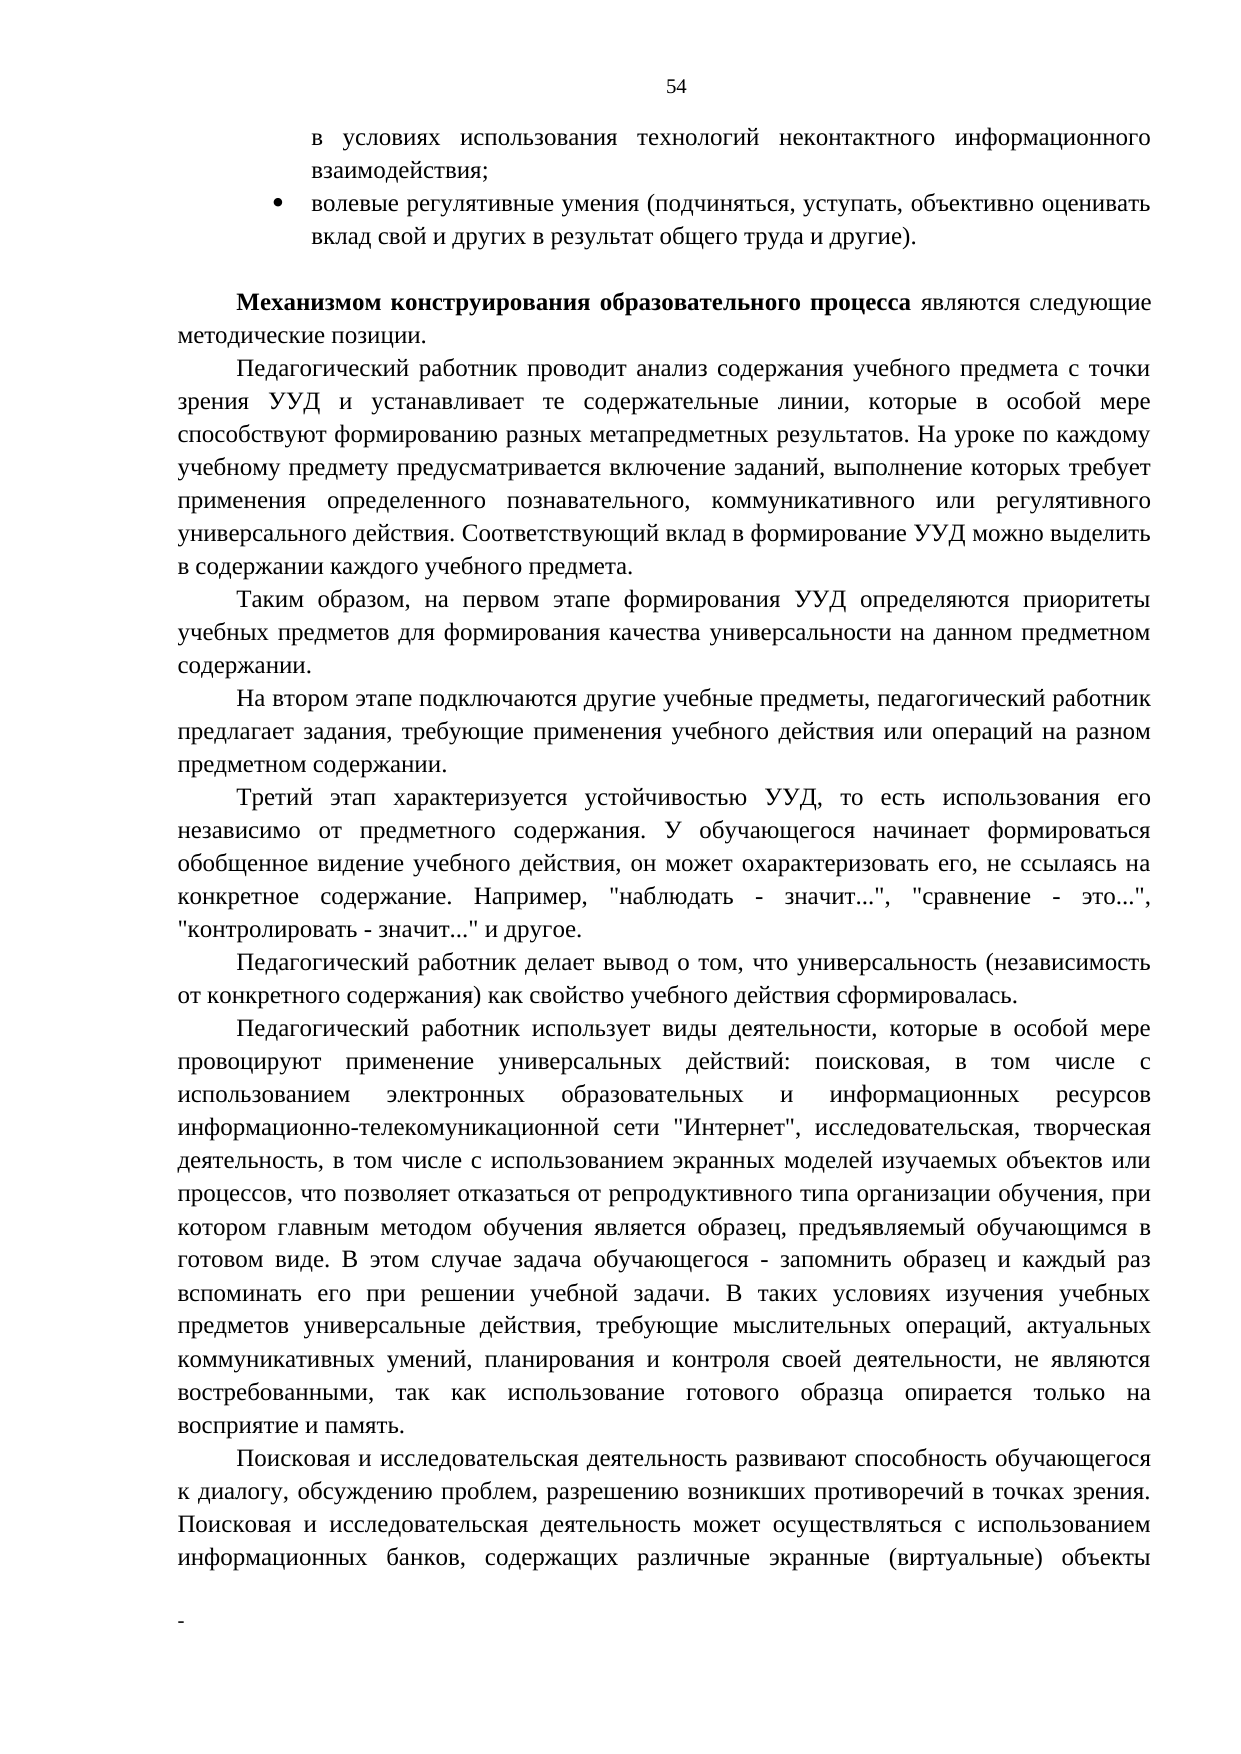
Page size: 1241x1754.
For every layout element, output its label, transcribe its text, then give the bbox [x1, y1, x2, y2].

text На втором этапе подключаются другие учебные предметы, педагогический работник предлагает задания, требующие применения учебного действия или операций на разном предметном содержании. [177, 683, 1152, 778]
text Педагогический работник проводит анализ содержания учебного предмета с точки зрения УУД и устанавливает те содержательные линии, которые в особой мере способствуют формированию разных метапредметных результатов. На уроке по каждому учебному предмету предусматривается включение заданий, выполнение которых требует применения определенного познавательного, коммуникативного или регулятивного универсального действия. Соответствующий вклад в формирование УУД можно выделить в содержании каждого учебного предмета. [177, 353, 1152, 580]
text Педагогический работник использует виды деятельности, которые в особой мере провоцируют применение универсальных действий: поисковая, в том числе с использованием электронных образовательных и информационных ресурсов информационно-телекомуникационной сети "Интернет", исследовательская, творческая деятельность, в том числе с использованием экранных моделей изучаемых объектов или процессов, что позволяет отказаться от репродуктивного типа организации обучения, при котором главным методом обучения является образец, предъявляемый обучающимся в готовом виде. В этом случае задача обучающегося - запомнить образец и каждый раз вспоминать его при решении учебной задачи. В таких условиях изучения учебных предметов универсальные действия, требующие мыслительных операций, актуальных коммуникативных умений, планирования и контроля своей деятельности, не являются востребованными, так как использование готового образца опирается только на восприятие и память. [177, 1013, 1152, 1438]
text Таким образом, на первом этапе формирования УУД определяются приоритеты учебных предметов для формирования качества универсальности на данном предметном содержании. [177, 584, 1152, 679]
text Третий этап характеризуется устойчивостью УУД, то есть использования его независимо от предметного содержания. У обучающегося начинает формироваться обобщенное видение учебного действия, он может охарактеризовать его, не ссылаясь на конкретное содержание. Например, "наблюдать - значит...", "сравнение - это...", "контролировать - значит..." и другое. [177, 782, 1152, 943]
list волевые регулятивные умения (подчиняться, уступать, объективно оценивать вклад свой и других в результат общего труда и другие). [274, 188, 1152, 250]
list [274, 122, 1152, 184]
text Педагогический работник делает вывод о том, что универсальность (независимость от конкретного содержания) как свойство учебного действия сформировалась. [177, 947, 1152, 1009]
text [177, 1443, 1152, 1571]
text Механизмом конструирования образовательного процесса являются следующие методические позиции. [177, 287, 1152, 349]
